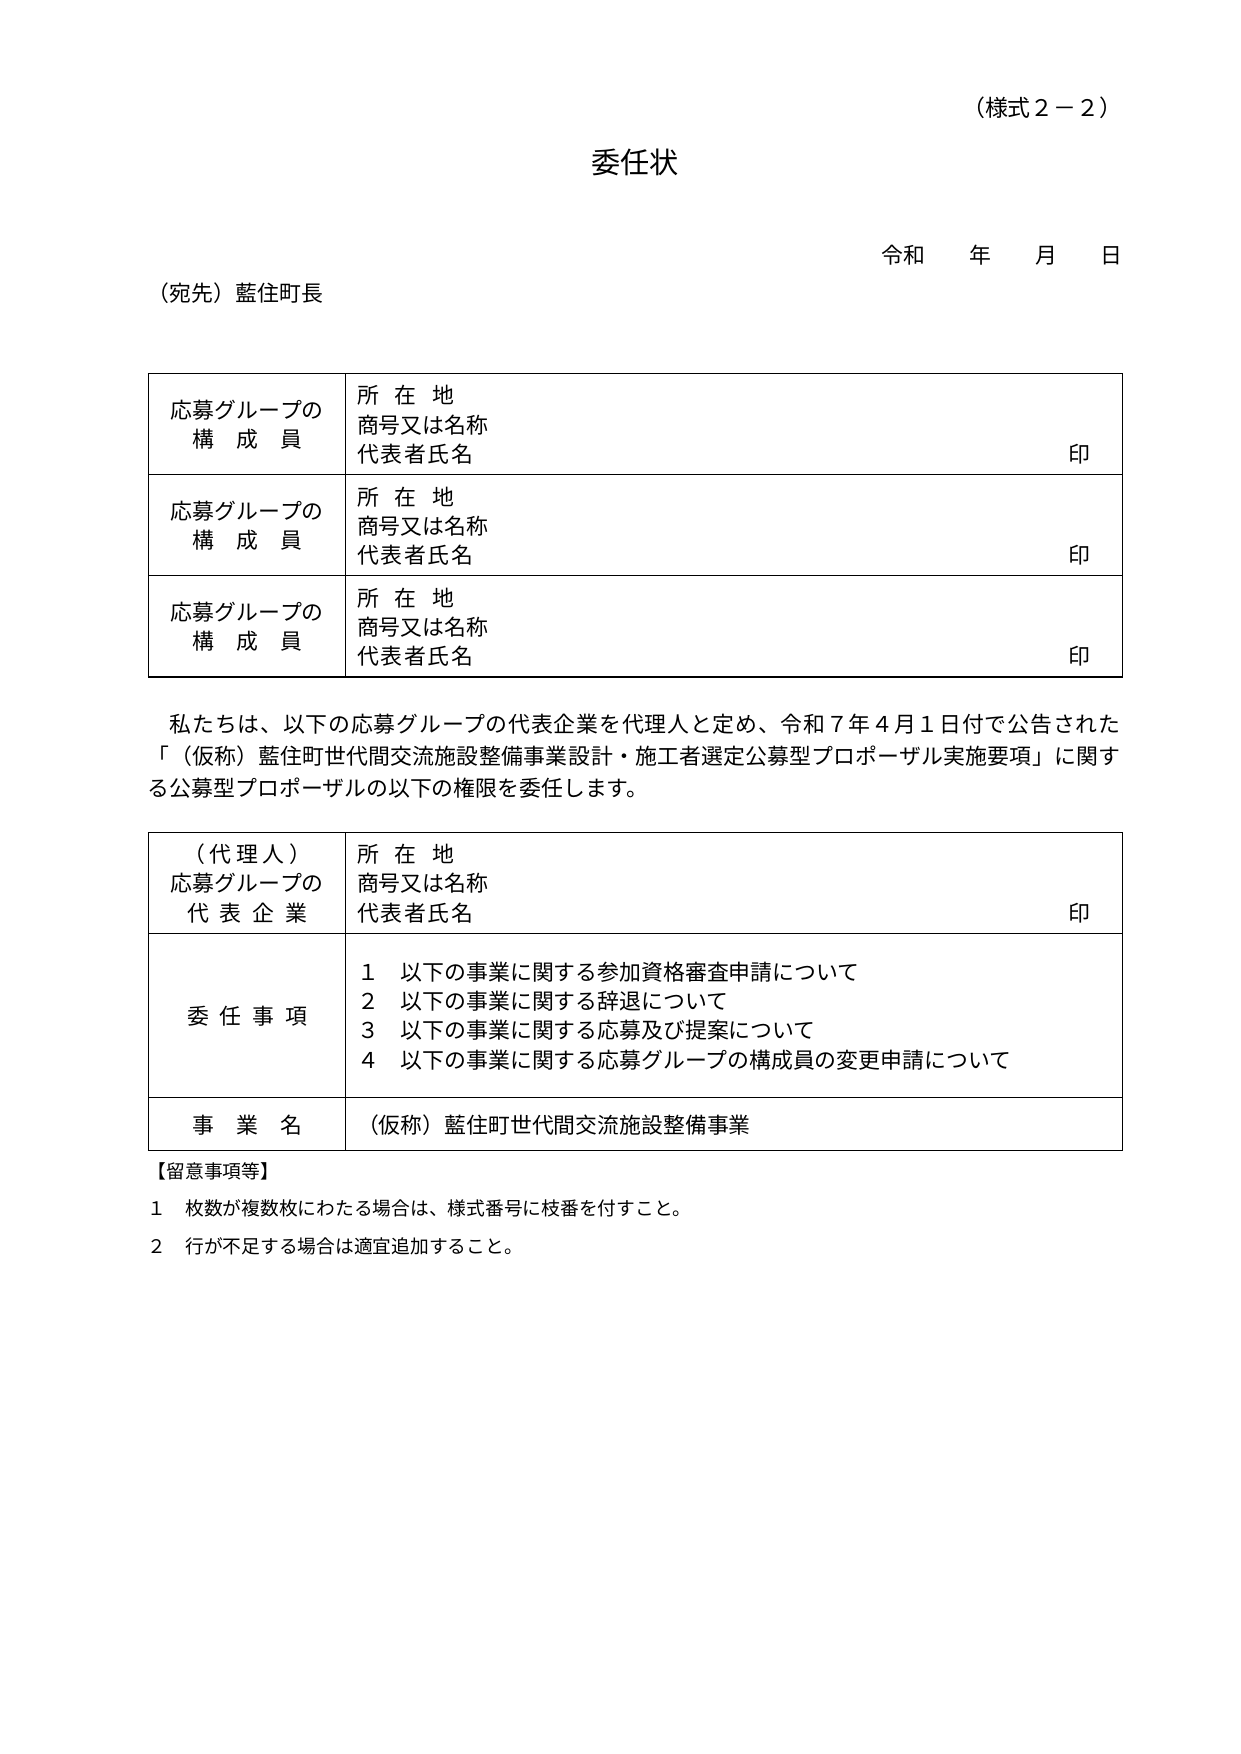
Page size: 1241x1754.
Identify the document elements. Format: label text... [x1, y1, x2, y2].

text 【留意事項等】 [148, 1151, 1122, 1189]
table_header 応募グループの 構成員 [149, 374, 345, 474]
table_cell １ 以下の事業に関する参加資格審査申請について ２ 以下の事業に関する辞退について ３ 以下の事業に関する応募及び提案について ４ 以下の事業に関する応募グループの構成員の変更申請について [346, 934, 1122, 1097]
table_cell 事業名 [149, 1098, 345, 1150]
table_cell 所在地 商号又は名称 代表者氏名 印 [346, 576, 1122, 676]
table_cell 応募グループの 構成員 [149, 576, 345, 676]
table_header 所在地 商号又は名称 代表者氏名 印 [346, 374, 1122, 474]
text （宛先）藍住町長 [148, 273, 1122, 310]
table_header （代理人） 応募グループの 代表企業 [149, 833, 345, 933]
text 私たちは、以下の応募グループの代表企業を代理人と定め、令和７年４月１日付で公告された「（仮称）藍住町世代間交流施設整備事業設計・施工者選定公募型プロポーザル実施要項」に関する公募型プロポーザルの以下の権限を委任します。 [148, 707, 1122, 802]
table_cell 委任事項 [149, 934, 345, 1097]
text 委任状 [148, 123, 1122, 198]
table_cell 所在地 商号又は名称 代表者氏名 印 [346, 475, 1122, 575]
text （様式２－２） [148, 89, 1122, 123]
table_cell 応募グループの 構成員 [149, 475, 345, 575]
text ２ 行が不足する場合は適宜追加すること。 [148, 1226, 1122, 1264]
table_cell （仮称）藍住町世代間交流施設整備事業 [346, 1098, 1122, 1150]
table_header 所在地 商号又は名称 代表者氏名 印 [346, 833, 1122, 933]
text １ 枚数が複数枚にわたる場合は、様式番号に枝番を付すこと。 [148, 1189, 1122, 1226]
text 令和 年 月 日 [148, 235, 1122, 273]
